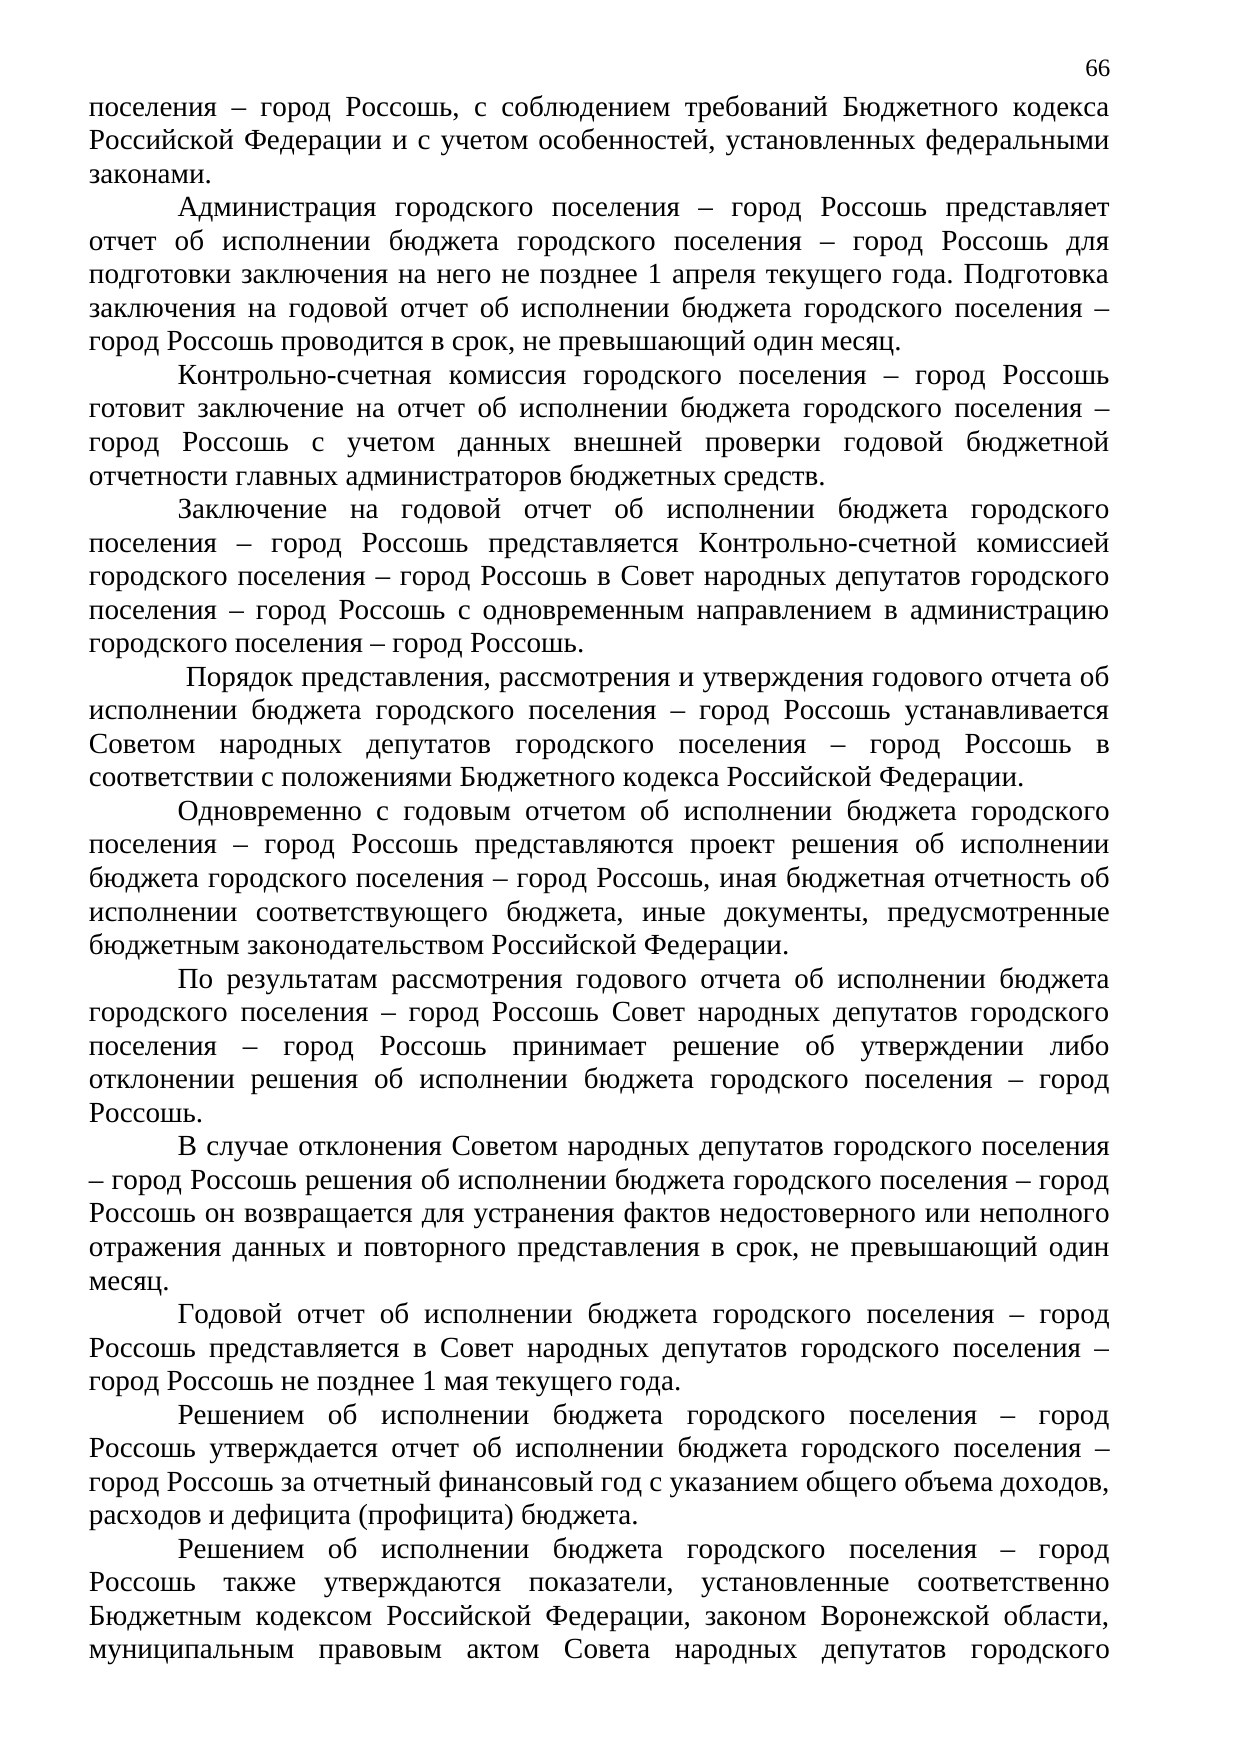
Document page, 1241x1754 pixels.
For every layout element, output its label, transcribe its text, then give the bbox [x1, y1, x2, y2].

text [89, 89, 1110, 189]
text Годовой отчет об исполнении бюджета городского поселения – город Россошь представляется в Совет народных депутатов городского поселения – город Россошь не позднее 1 мая текущего года. [89, 1296, 1110, 1397]
text Администрация городского поселения – город Россошь представляет отчет об исполнении бюджета городского поселения – город Россошь для подготовки заключения на него не позднее 1 апреля текущего года. Подготовка заключения на годовой отчет об исполнении бюджета городского поселения – город Россошь проводится в срок, не превышающий один месяц. [89, 189, 1110, 357]
text Порядок представления, рассмотрения и утверждения годового отчета об исполнении бюджета городского поселения – город Россошь устанавливается Советом народных депутатов городского поселения – город Россошь в соответствии с положениями Бюджетного кодекса Российской Федерации. [89, 659, 1110, 793]
text В случае отклонения Советом народных депутатов городского поселения – город Россошь решения об исполнении бюджета городского поселения – город Россошь он возвращается для устранения фактов недостоверного или неполного отражения данных и повторного представления в срок, не превышающий один месяц. [89, 1128, 1110, 1296]
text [89, 1531, 1110, 1665]
text Решением об исполнении бюджета городского поселения – город Россошь утверждается отчет об исполнении бюджета городского поселения – город Россошь за отчетный финансовый год с указанием общего объема доходов, расходов и дефицита (профицита) бюджета. [89, 1397, 1110, 1531]
text Контрольно-счетная комиссия городского поселения – город Россошь готовит заключение на отчет об исполнении бюджета городского поселения – город Россошь с учетом данных внешней проверки годовой бюджетной отчетности главных администраторов бюджетных средств. [89, 357, 1110, 491]
text По результатам рассмотрения годового отчета об исполнении бюджета городского поселения – город Россошь Совет народных депутатов городского поселения – город Россошь принимает решение об утверждении либо отклонении решения об исполнении бюджета городского поселения – город Россошь. [89, 961, 1110, 1128]
text Одновременно с годовым отчетом об исполнении бюджета городского поселения – город Россошь представляются проект решения об исполнении бюджета городского поселения – город Россошь, иная бюджетная отчетность об исполнении соответствующего бюджета, иные документы, предусмотренные бюджетным законодательством Российской Федерации. [89, 793, 1110, 961]
text Заключение на годовой отчет об исполнении бюджета городского поселения – город Россошь представляется Контрольно-счетной комиссией городского поселения – город Россошь в Совет народных депутатов городского поселения – город Россошь с одновременным направлением в администрацию городского поселения – город Россошь. [89, 491, 1110, 659]
